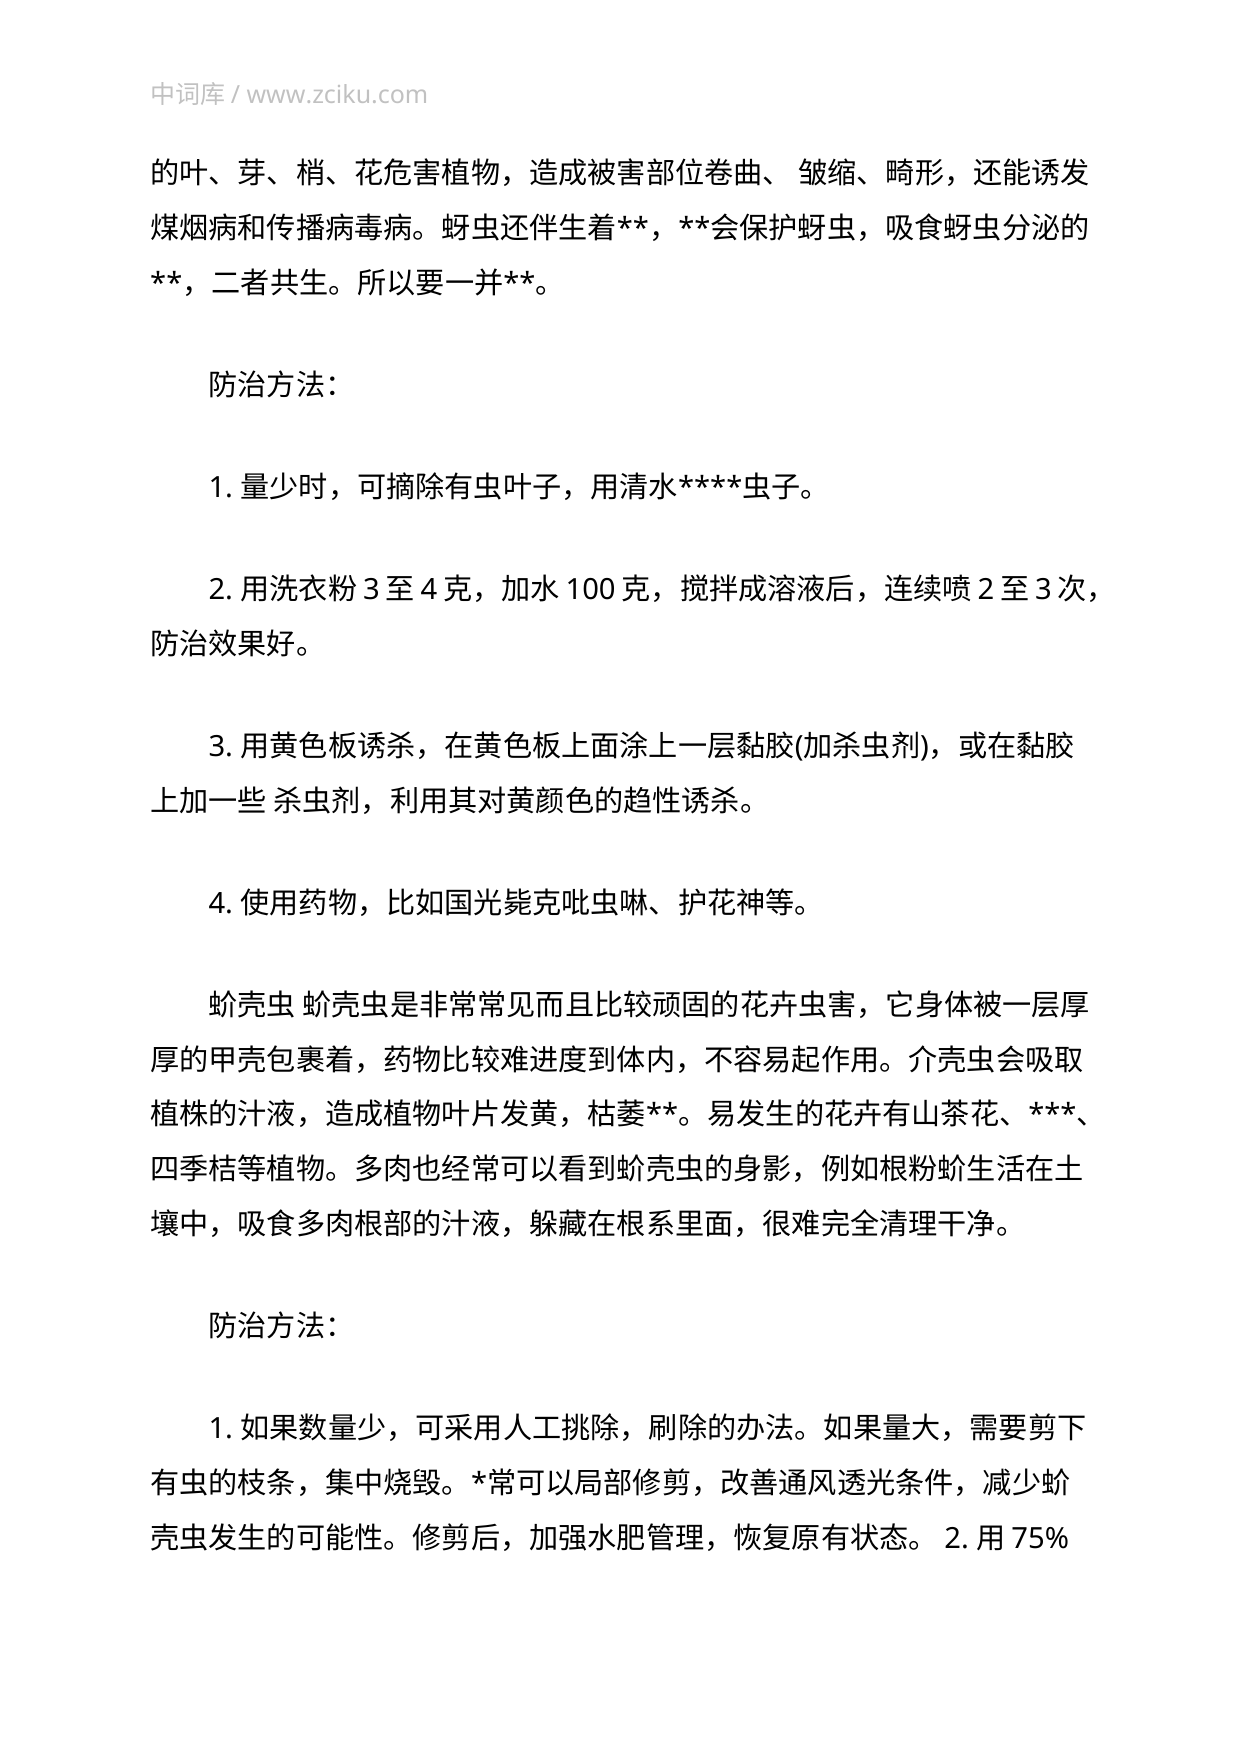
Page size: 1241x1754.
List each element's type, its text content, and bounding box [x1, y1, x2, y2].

text 4. 使用药物，比如国光毙克吡虫啉、护花神等。 [150, 879, 1090, 922]
text 3. 用黄色板诱杀，在黄色板上面涂上一层黏胶(加杀虫剂)，或在黏胶上加一些 杀虫剂，利用其对黄颜色的趋性诱杀。 [150, 722, 1090, 820]
text 防治方法： [150, 1303, 1090, 1345]
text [150, 150, 1090, 302]
text 防治方法： [150, 362, 1090, 404]
text 蚧壳虫 蚧壳虫是非常常见而且比较顽固的花卉虫害，它身体被一层厚厚的甲壳包裹着，药物比较难进度到体内，不容易起作用。介壳虫会吸取植株的汁液，造成植物叶片发黄，枯萎**。易发生的花卉有山茶花、***、四季桔等植物。多肉也经常可以看到蚧壳虫的身影，例如根粉蚧生活在土壤中，吸食多肉根部的汁液，躲藏在根系里面，很难完全清理干净。 [150, 981, 1090, 1243]
text 1. 量少时，可摘除有虫叶子，用清水****虫子。 [150, 464, 1090, 506]
text 2. 用洗衣粉3至4克，加水100克，搅拌成溶液后，连续喷2至3次，防治效果好。 [150, 566, 1090, 663]
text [150, 1404, 1090, 1557]
